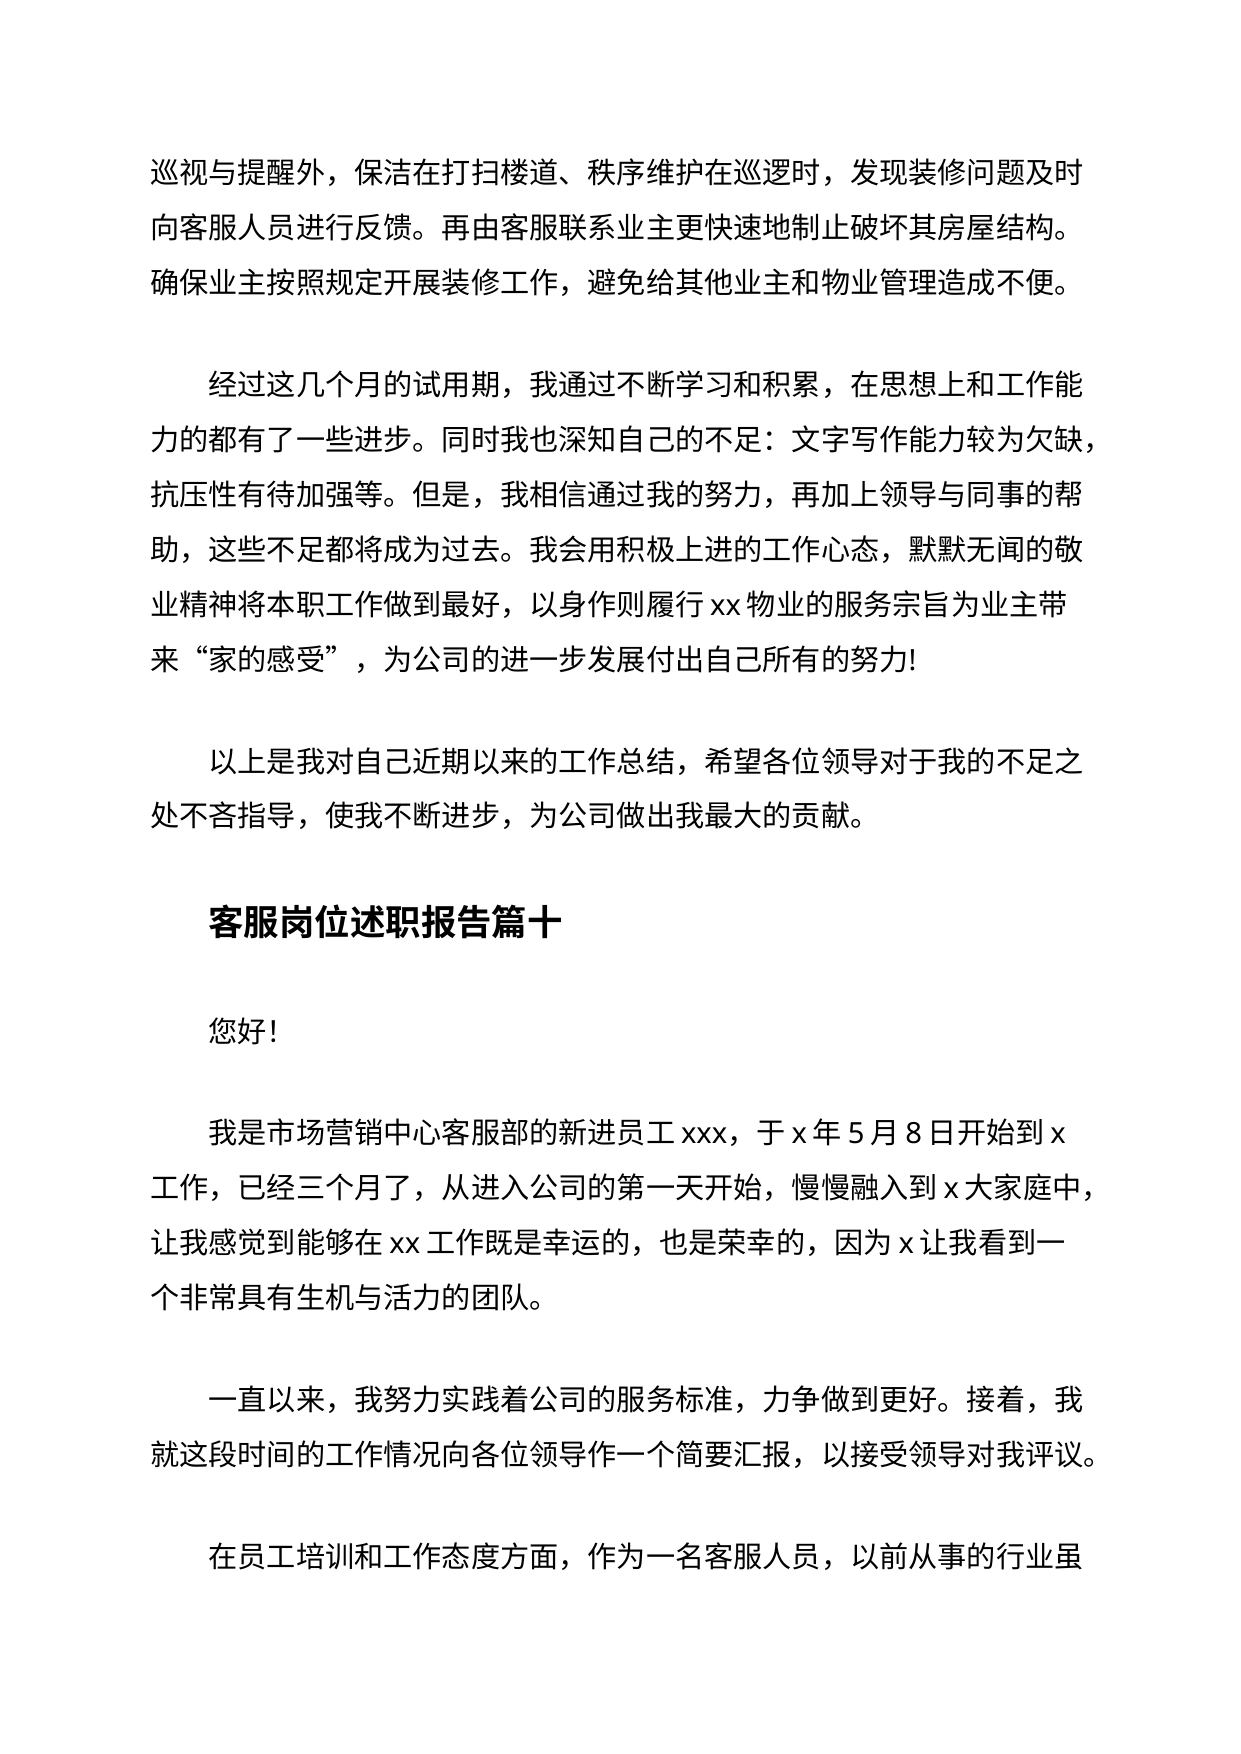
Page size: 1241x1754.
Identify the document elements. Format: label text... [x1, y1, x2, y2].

text 经过这几个月的试用期，我通过不断学习和积累，在思想上和工作能力的都有了一些进步。同时我也深知自己的不足：文字写作能力较为欠缺，抗压性有待加强等。但是，我相信通过我的努力，再加上领导与同事的帮助，这些不足都将成为过去。我会用积极上进的工作心态，默默无闻的敬业精神将本职工作做到最好，以身作则履行xx物业的服务宗旨为业主带来“家的感受”，为公司的进一步发展付出自己所有的努力! [150, 362, 1090, 678]
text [150, 150, 1090, 302]
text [150, 1533, 1090, 1576]
text 以上是我对自己近期以来的工作总结，希望各位领导对于我的不足之处不吝指导，使我不断进步，为公司做出我最大的贡献。 [150, 738, 1090, 835]
text 一直以来，我努力实践着公司的服务标准，力争做到更好。接着，我就这段时间的工作情况向各位领导作一个简要汇报，以接受领导对我评议。 [150, 1377, 1090, 1474]
text 客服岗位述职报告篇十 [150, 895, 1090, 946]
text 我是市场营销中心客服部的新进员工xxx，于x年5月8日开始到x工作，已经三个月了，从进入公司的第一天开始，慢慢融入到x大家庭中，让我感觉到能够在xx工作既是幸运的，也是荣幸的，因为x让我看到一个非常具有生机与活力的团队。 [150, 1110, 1090, 1317]
text 您好！ [150, 1008, 1090, 1051]
